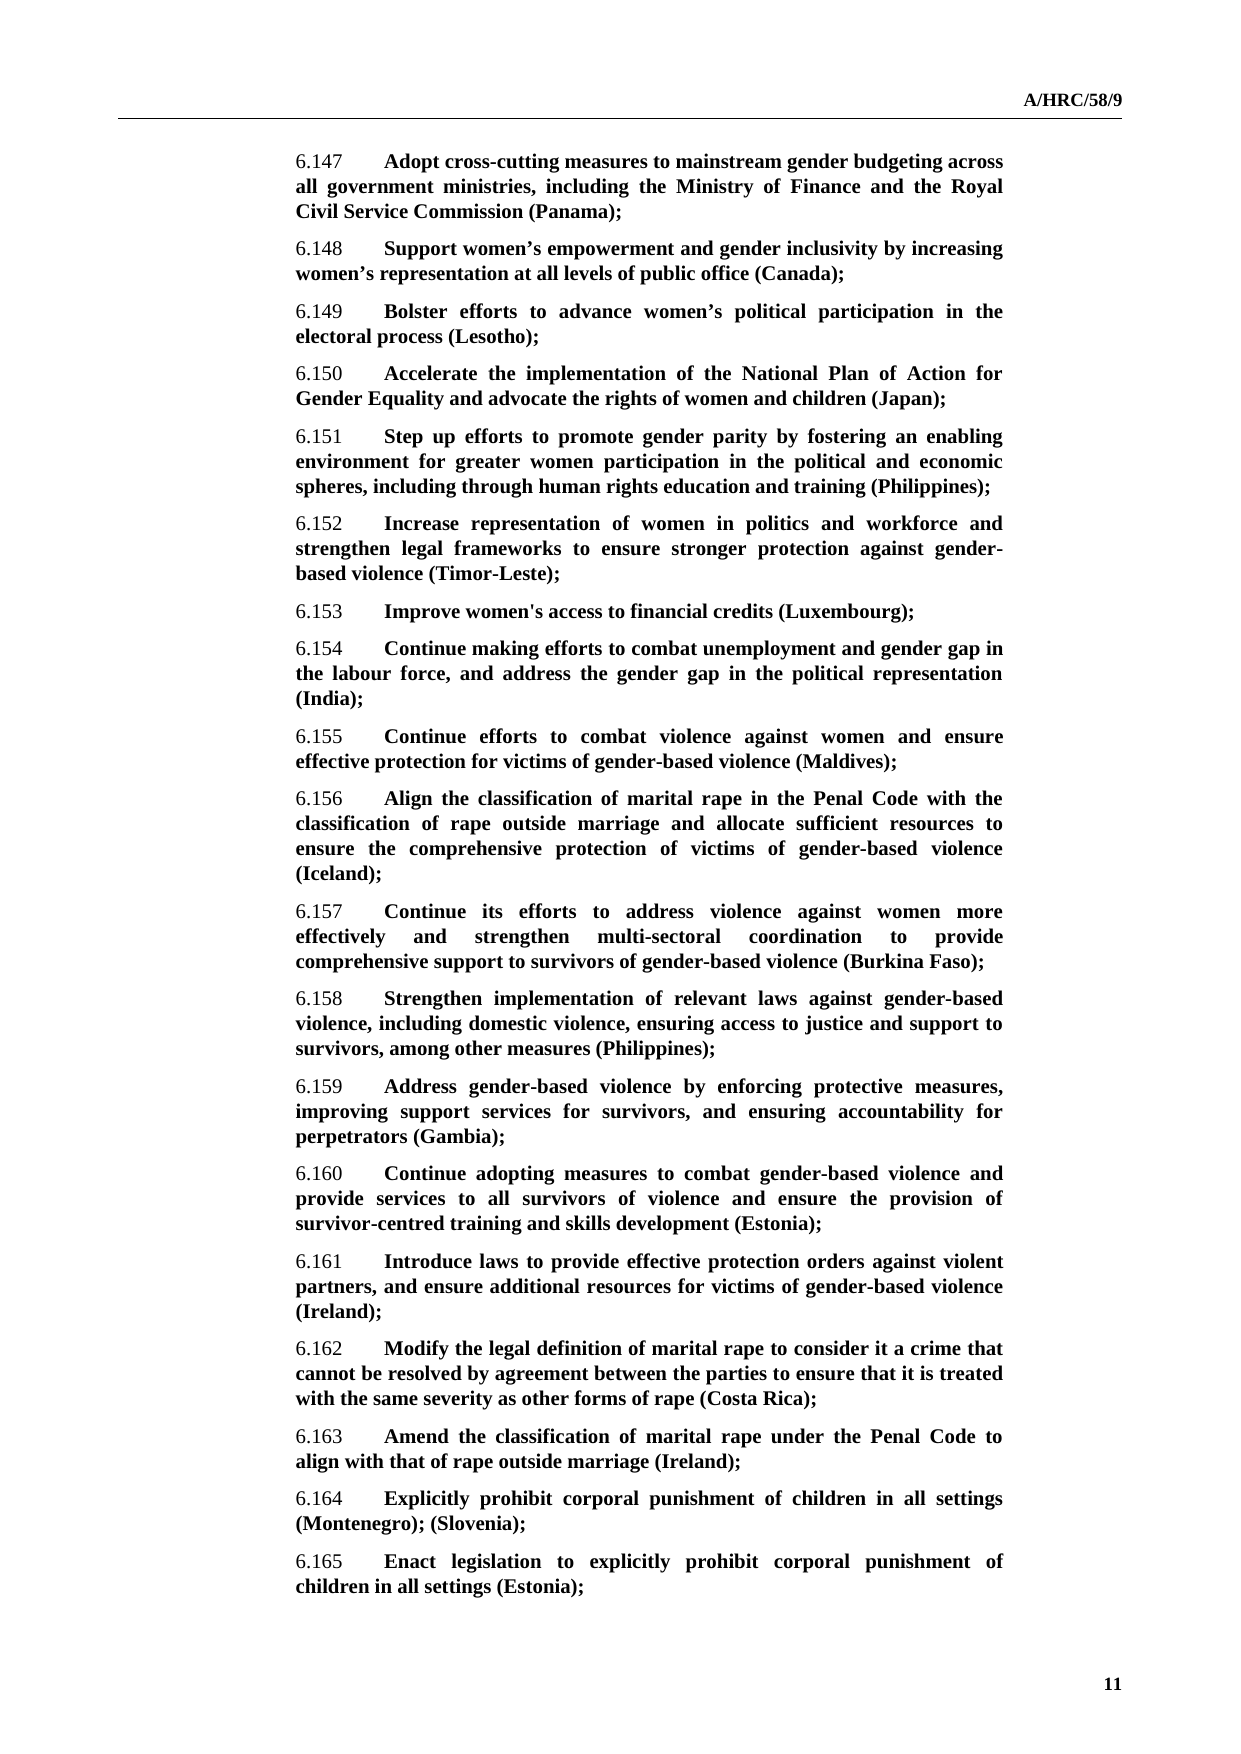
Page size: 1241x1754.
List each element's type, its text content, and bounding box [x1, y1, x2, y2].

text 6.147 Adopt cross-cutting measures to mainstream gender budgeting across all government ministries, including the Ministry of Finance and the Royal Civil Service Commission (Panama); [295, 148, 1004, 223]
text 6.150 Accelerate the implementation of the National Plan of Action for Gender Equality and advocate the rights of women and children (Japan); [295, 360, 1004, 410]
text 6.161 Introduce laws to provide effective protection orders against violent partners, and ensure additional resources for victims of gender-based violence (Ireland); [295, 1248, 1004, 1323]
text 6.152 Increase representation of women in politics and workforce and strengthen legal frameworks to ensure stronger protection against gender-based violence (Timor-Leste); [295, 510, 1004, 585]
text 6.162 Modify the legal definition of marital rape to consider it a crime that cannot be resolved by agreement between the parties to ensure that it is treated with the same severity as other forms of rape (Costa Rica); [295, 1335, 1004, 1410]
text 6.158 Strengthen implementation of relevant laws against gender-based violence, including domestic violence, ensuring access to justice and support to survivors, among other measures (Philippines); [295, 985, 1004, 1060]
text 6.153 Improve women's access to financial credits (Luxembourg); [295, 598, 1004, 623]
text 6.156 Align the classification of marital rape in the Penal Code with the classification of rape outside marriage and allocate sufficient resources to ensure the comprehensive protection of victims of gender-based violence (Iceland); [295, 785, 1004, 885]
text 6.148 Support women’s empowerment and gender inclusivity by increasing women’s representation at all levels of public office (Canada); [295, 235, 1004, 285]
text 6.151 Step up efforts to promote gender parity by fostering an enabling environment for greater women participation in the political and economic spheres, including through human rights education and training (Philippines); [295, 423, 1004, 498]
text 6.155 Continue efforts to combat violence against women and ensure effective protection for victims of gender-based violence (Maldives); [295, 723, 1004, 773]
text 6.154 Continue making efforts to combat unemployment and gender gap in the labour force, and address the gender gap in the political representation (India); [295, 635, 1004, 710]
text 6.159 Address gender-based violence by enforcing protective measures, improving support services for survivors, and ensuring accountability for perpetrators (Gambia); [295, 1073, 1004, 1148]
text 6.165 Enact legislation to explicitly prohibit corporal punishment of children in all settings (Estonia); [295, 1548, 1004, 1598]
text 6.157 Continue its efforts to address violence against women more effectively and strengthen multi-sectoral coordination to provide comprehensive support to survivors of gender-based violence (Burkina Faso); [295, 898, 1004, 973]
text 6.160 Continue adopting measures to combat gender-based violence and provide services to all survivors of violence and ensure the provision of survivor-centred training and skills development (Estonia); [295, 1160, 1004, 1235]
text 6.164 Explicitly prohibit corporal punishment of children in all settings (Montenegro); (Slovenia); [295, 1485, 1004, 1535]
text 6.149 Bolster efforts to advance women’s political participation in the electoral process (Lesotho); [295, 298, 1004, 348]
text 6.163 Amend the classification of marital rape under the Penal Code to align with that of rape outside marriage (Ireland); [295, 1423, 1004, 1473]
